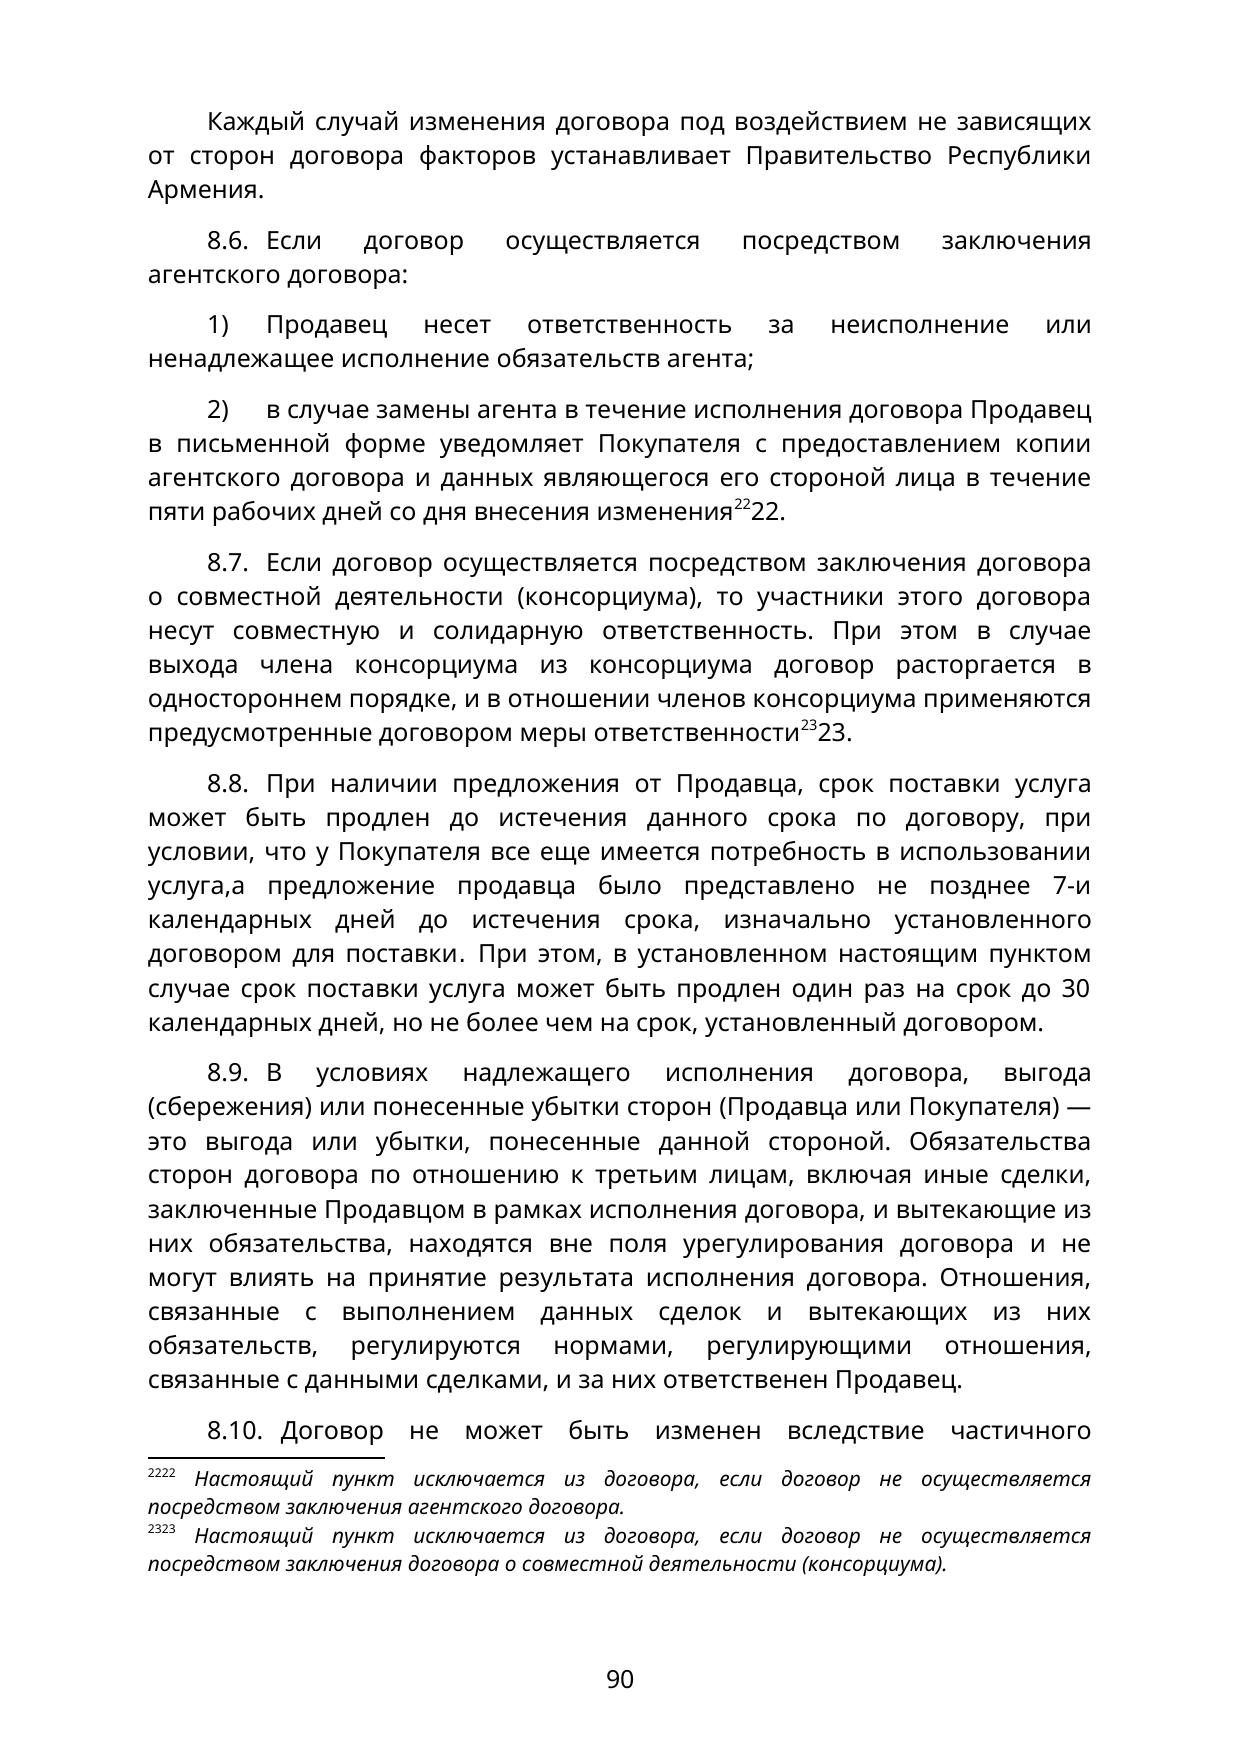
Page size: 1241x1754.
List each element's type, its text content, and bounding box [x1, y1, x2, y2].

text 8.7. Если договор осуществляется посредством заключения договора о совместной деятельности (консорциума), то участники этого договора несут совместную и солидарную ответственность. При этом в случае выхода члена консорциума из консорциума договор расторгается в одностороннем порядке, и в отношении членов консорциума применяются предусмотренные договором меры ответственности23. [148, 545, 1092, 749]
text 8.6. Если договор осуществляется посредством заключения агентского договора: [148, 222, 1092, 290]
text Каждый случай изменения договора под воздействием не зависящих от сторон договора факторов устанавливает Правительство Республики Армения. [148, 103, 1092, 206]
text 1) Продавец несет ответственность за неисполнение или ненадлежащее исполнение обязательств агента; [148, 307, 1092, 375]
text 8.8. При наличии предложения от Продавца, срок поставки услуга может быть продлен до истечения данного срока по договору, при условии, что у Покупателя все еще имеется потребность в использовании услуга,а предложение продавца было представлено не позднее 7-и календарных дней до истечения срока, изначально установленного договором для поставки. При этом, в установленном настоящим пунктом случае срок поставки услуга может быть продлен один раз на срок до 30 календарных дней, но не более чем на срок, установленный договором. [148, 766, 1092, 1038]
text 2) в случае замены агента в течение исполнения договора Продавец в письменной форме уведомляет Покупателя с предоставлением копии агентского договора и данных являющегося его стороной лица в течение пяти рабочих дней со дня внесения изменения22. [148, 392, 1092, 528]
text 8.9. В условиях надлежащего исполнения договора, выгода (сбережения) или понесенные убытки сторон (Продавца или Покупателя) — это выгода или убытки, понесенные данной стороной. Обязательства сторон договора по отношению к третьим лицам, включая иные сделки, заключенные Продавцом в рамках исполнения договора, и вытекающие из них обязательства, находятся вне поля урегулирования договора и не могут влиять на принятие результата исполнения договора. Отношения, связанные с выполнением данных сделок и вытекающих из них обязательств, регулируются нормами, регулирующими отношения, связанные с данными сделками, и за них ответственен Продавец. [148, 1055, 1092, 1396]
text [148, 1412, 1092, 1446]
